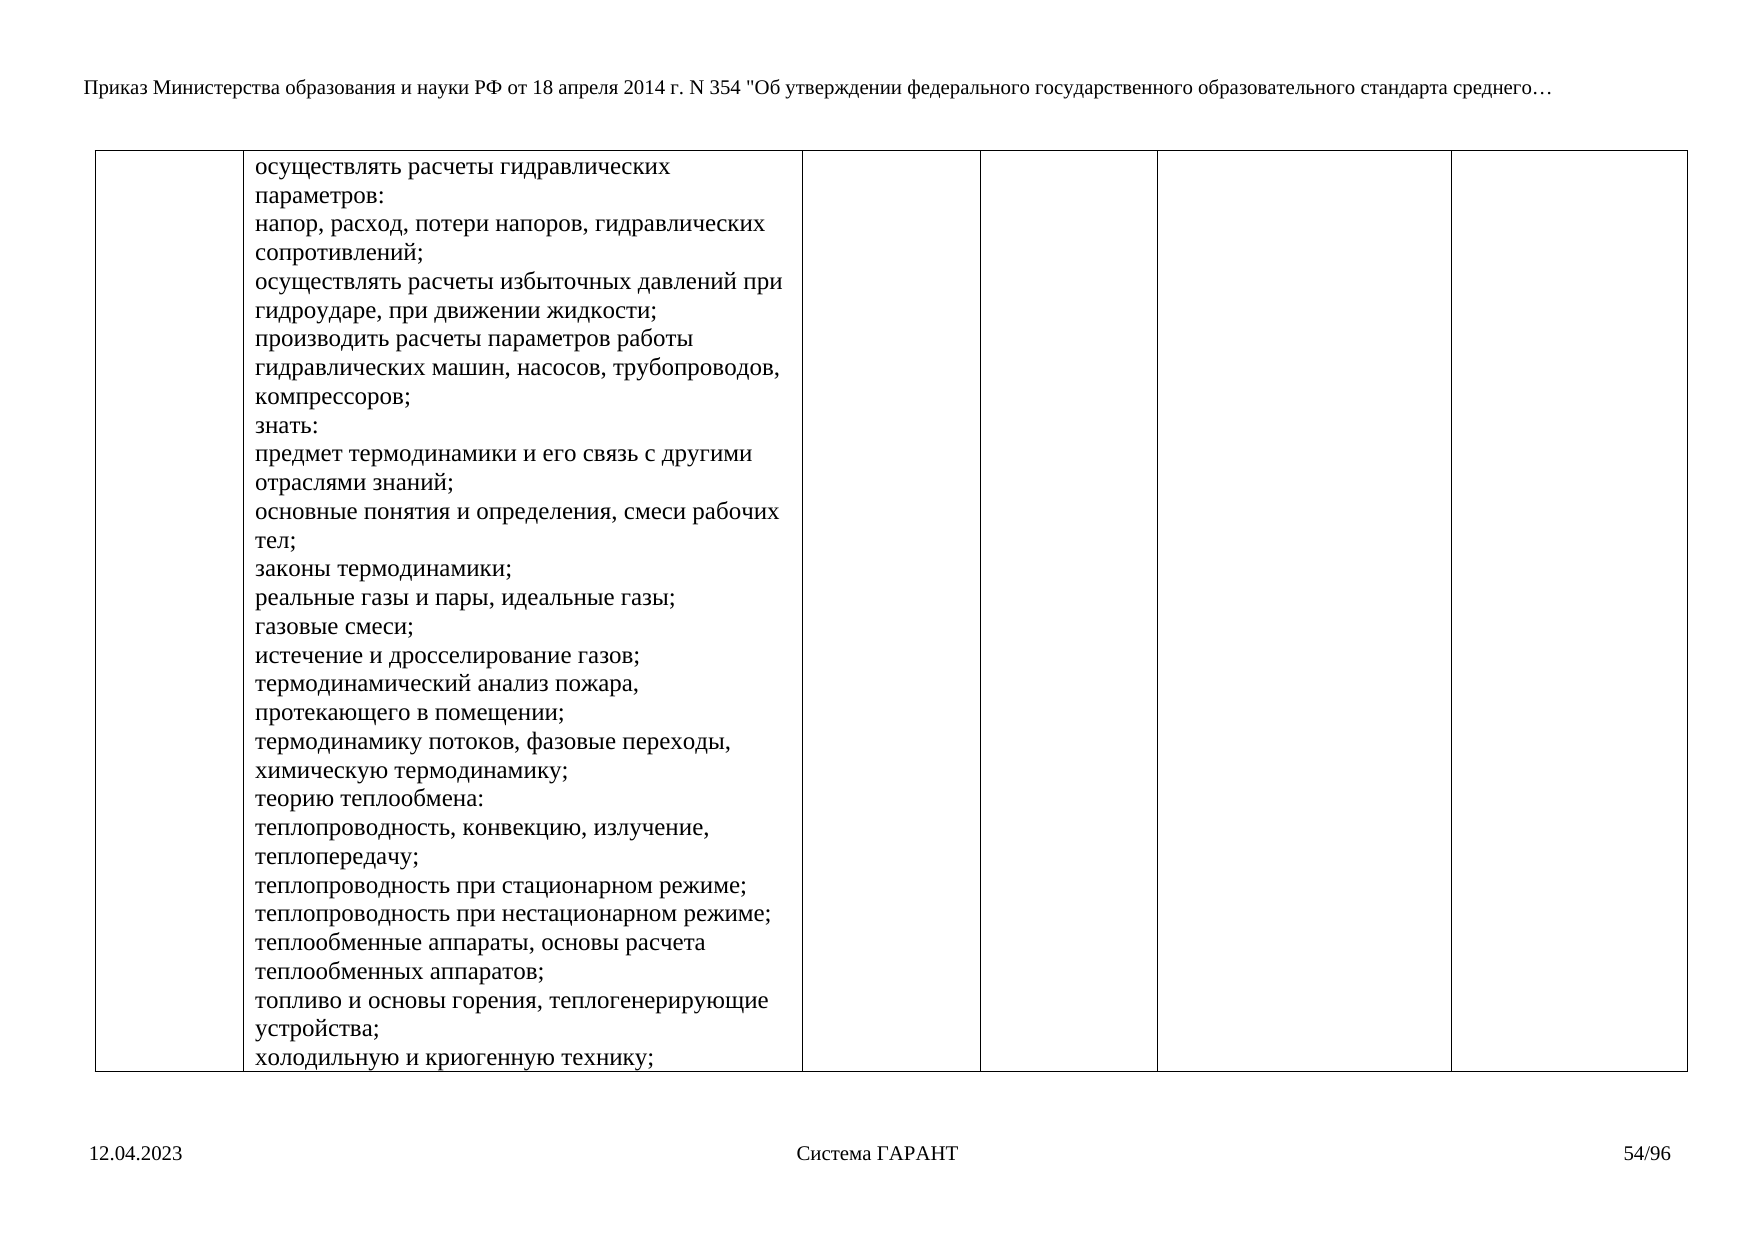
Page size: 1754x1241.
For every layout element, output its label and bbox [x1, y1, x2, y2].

table_cell [803, 151, 980, 1071]
table_cell [1452, 151, 1687, 1071]
table_cell [981, 151, 1157, 1071]
table_cell [1158, 151, 1451, 1071]
table_cell [244, 151, 802, 1071]
